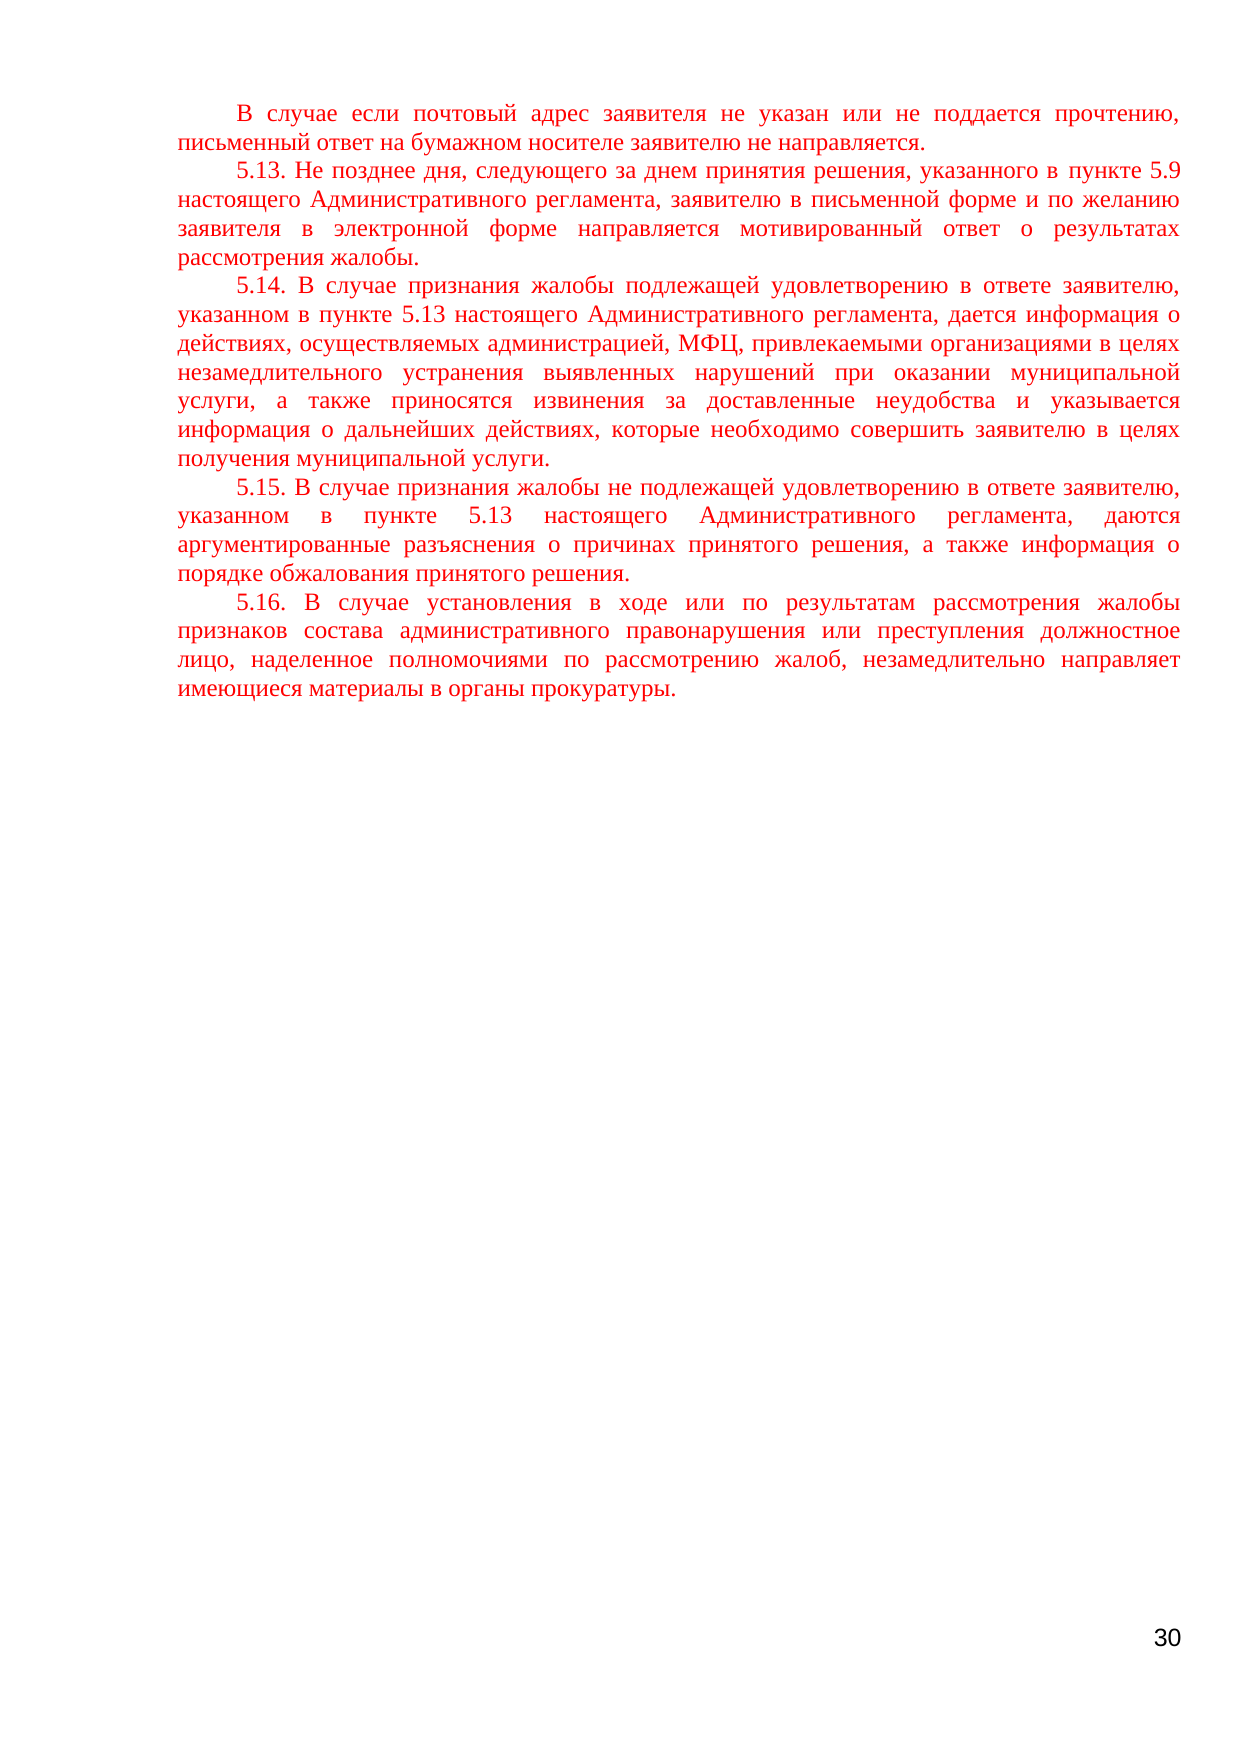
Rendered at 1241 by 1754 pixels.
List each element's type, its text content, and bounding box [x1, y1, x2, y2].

text 5.13. Не позднее дня, следующего за днем принятия решения, указанного в пункте 5.9 настоящего Административного регламента, заявителю в письменной форме и по желанию заявителя в электронной форме направляется мотивированный ответ о результатах рассмотрения жалобы. [177, 155, 1181, 270]
text 5.14. В случае признания жалобы подлежащей удовлетворению в ответе заявителю, указанном в пункте 5.13 настоящего Административного регламента, дается информация о действиях, осуществляемых администрацией, МФЦ, привлекаемыми организациями в целях незамедлительного устранения выявленных нарушений при оказании муниципальной услуги, а также приносятся извинения за доставленные неудобства и указывается информация о дальнейших действиях, которые необходимо совершить заявителю в целях получения муниципальной услуги. [177, 270, 1181, 472]
text 5.15. В случае признания жалобы не подлежащей удовлетворению в ответе заявителю, указанном в пункте 5.13 настоящего Административного регламента, даются аргументированные разъяснения о причинах принятого решения, а также информация о порядке обжалования принятого решения. [177, 472, 1181, 587]
text 5.16. В случае установления в ходе или по результатам рассмотрения жалобы признаков состава административного правонарушения или преступления должностное лицо, наделенное полномочиями по рассмотрению жалоб, незамедлительно направляет имеющиеся материалы в органы прокуратуры. [177, 587, 1181, 702]
text В случае если почтовый адрес заявителя не указан или не поддается прочтению, письменный ответ на бумажном носителе заявителю не направляется. [177, 98, 1181, 155]
